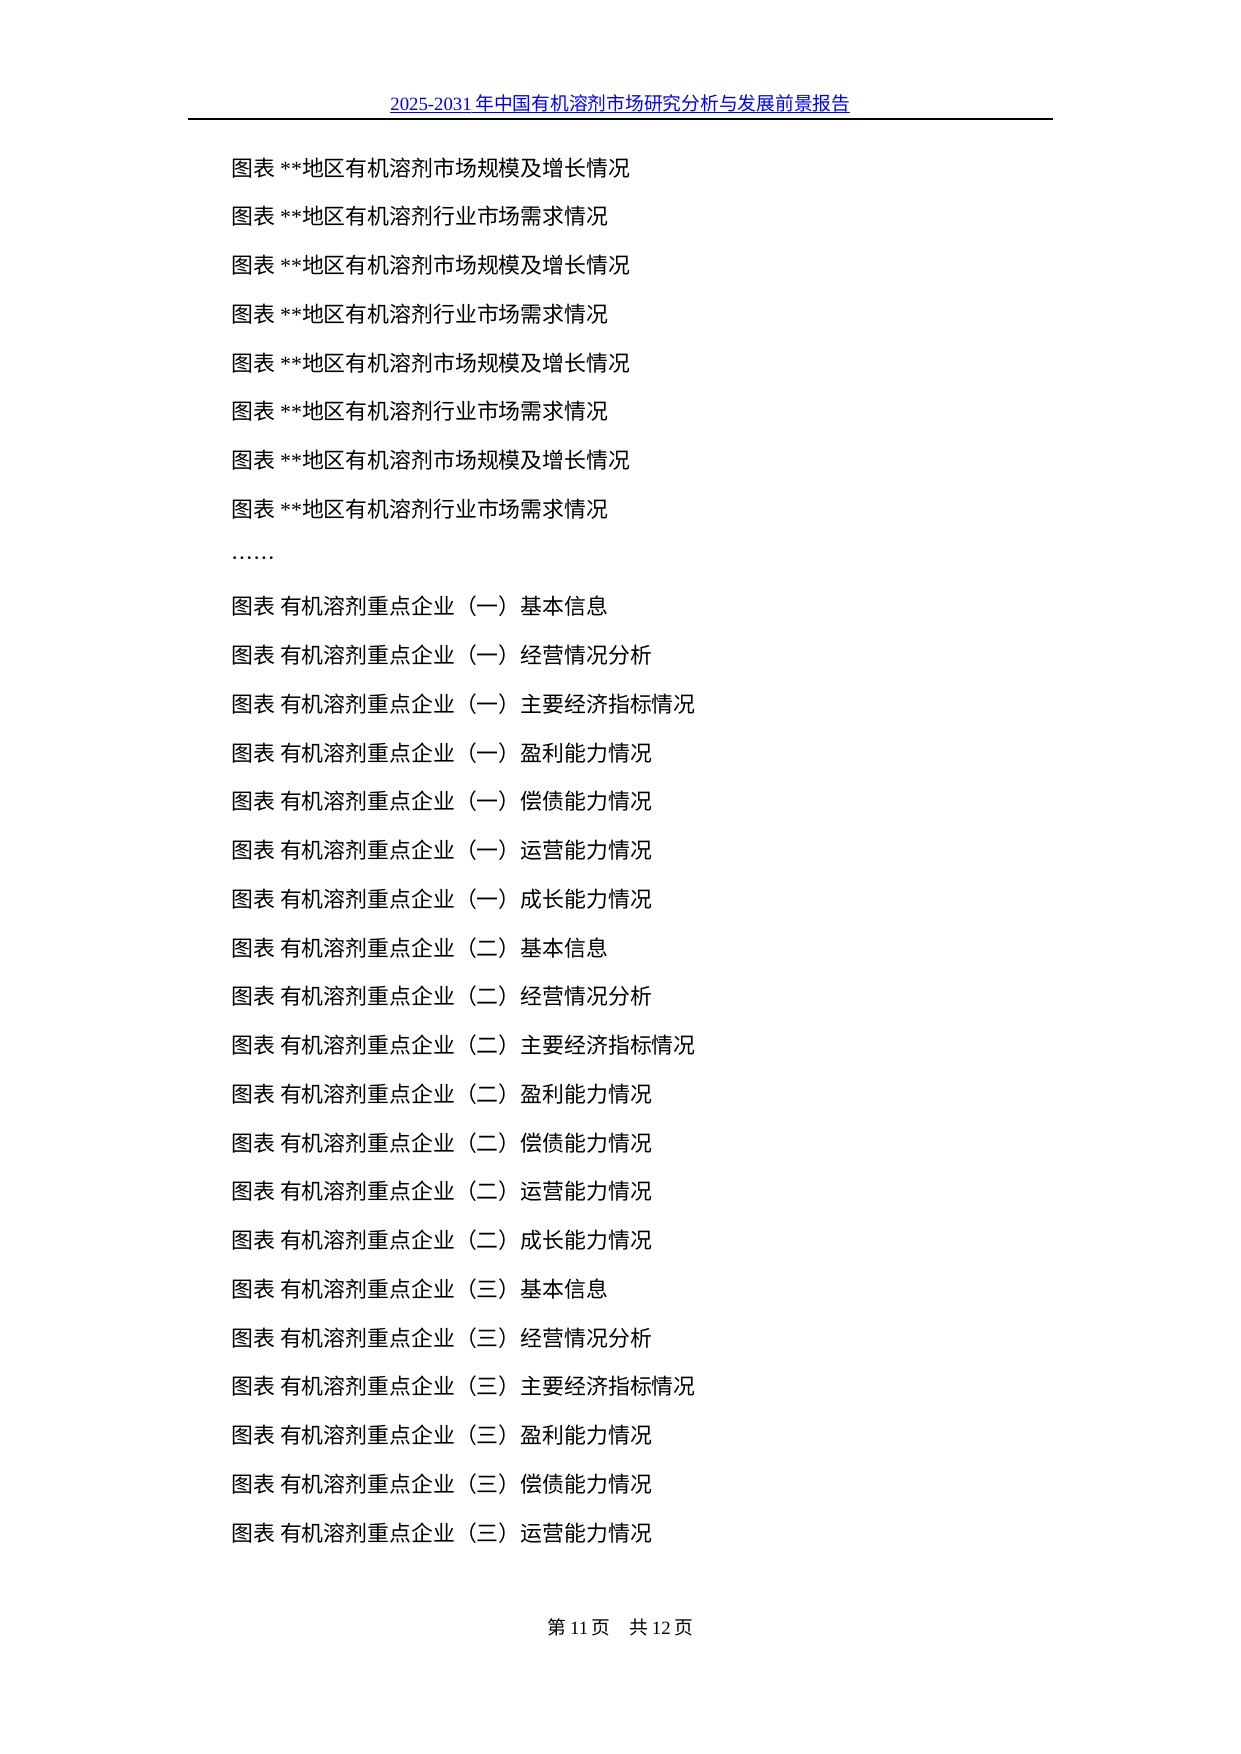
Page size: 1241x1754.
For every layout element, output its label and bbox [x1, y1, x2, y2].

text [187, 150, 1053, 1548]
